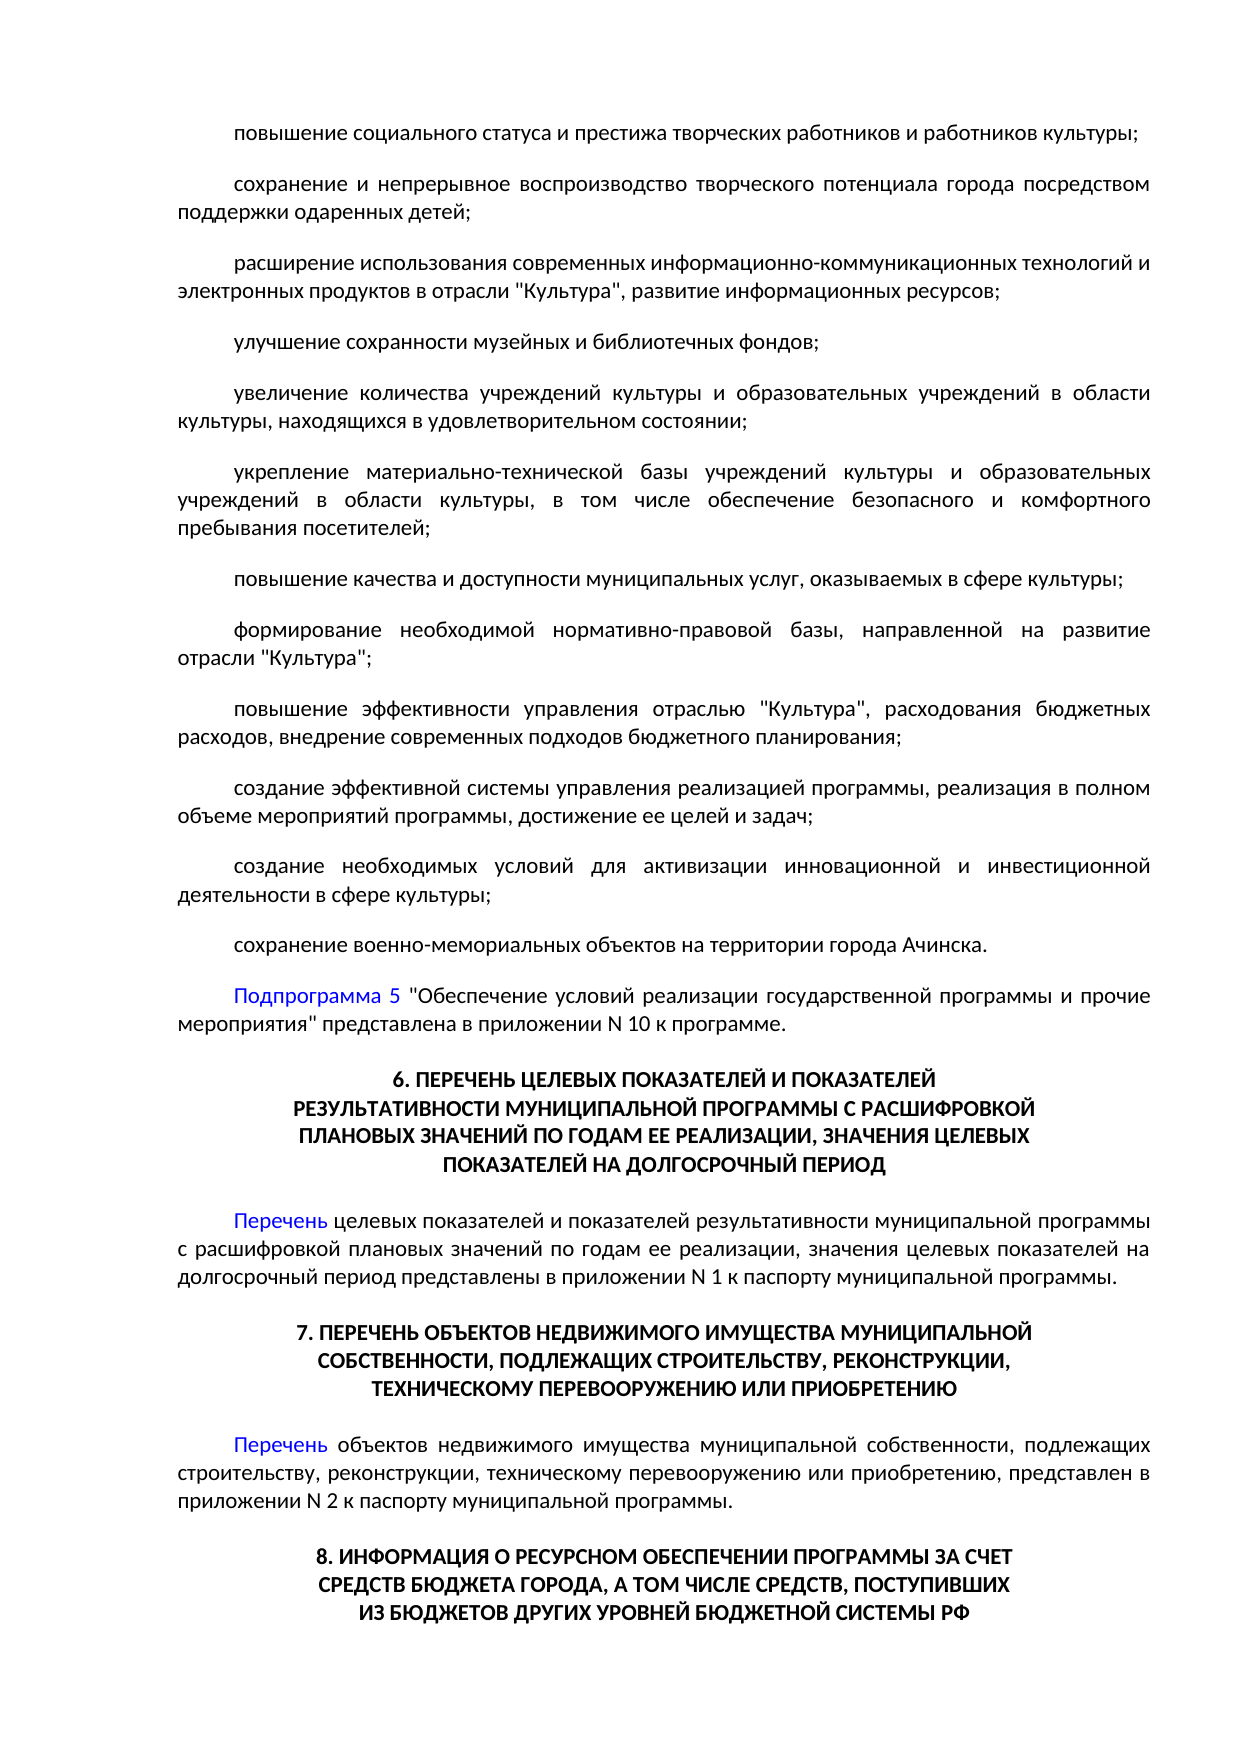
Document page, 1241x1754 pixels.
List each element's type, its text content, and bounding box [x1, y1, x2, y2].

title РЕЗУЛЬТАТИВНОСТИ МУНИЦИПАЛЬНОЙ ПРОГРАММЫ С РАСШИФРОВКОЙ [177, 1094, 1152, 1122]
title ТЕХНИЧЕСКОМУ ПЕРЕВООРУЖЕНИЮ ИЛИ ПРИОБРЕТЕНИЮ [177, 1374, 1152, 1402]
text формирование необходимой нормативно-правовой базы, направленной на развитие отрасли "Культура"; [177, 615, 1152, 671]
text повышение качества и доступности муниципальных услуг, оказываемых в сфере культуры; [177, 564, 1152, 592]
title СРЕДСТВ БЮДЖЕТА ГОРОДА, А ТОМ ЧИСЛЕ СРЕДСТВ, ПОСТУПИВШИХ [177, 1570, 1152, 1598]
text улучшение сохранности музейных и библиотечных фондов; [177, 327, 1152, 355]
text укрепление материально-технической базы учреждений культуры и образовательных учреждений в области культуры, в том числе обеспечение безопасного и комфортного пребывания посетителей; [177, 457, 1152, 541]
title ИЗ БЮДЖЕТОВ ДРУГИХ УРОВНЕЙ БЮДЖЕТНОЙ СИСТЕМЫ РФ [177, 1598, 1152, 1626]
text Подпрограмма 5 "Обеспечение условий реализации государственной программы и прочие мероприятия" представлена в приложении N 10 к программе. [177, 982, 1152, 1038]
text создание необходимых условий для активизации инновационной и инвестиционной деятельности в сфере культуры; [177, 852, 1152, 908]
text сохранение военно-мемориальных объектов на территории города Ачинска. [177, 931, 1152, 959]
title СОБСТВЕННОСТИ, ПОДЛЕЖАЩИХ СТРОИТЕЛЬСТВУ, РЕКОНСТРУКЦИИ, [177, 1346, 1152, 1374]
text создание эффективной системы управления реализацией программы, реализация в полном объеме мероприятий программы, достижение ее целей и задач; [177, 773, 1152, 829]
text расширение использования современных информационно-коммуникационных технологий и электронных продуктов в отрасли "Культура", развитие информационных ресурсов; [177, 248, 1152, 304]
title 8. ИНФОРМАЦИЯ О РЕСУРСНОМ ОБЕСПЕЧЕНИИ ПРОГРАММЫ ЗА СЧЕТ [177, 1542, 1152, 1570]
title ПЛАНОВЫХ ЗНАЧЕНИЙ ПО ГОДАМ ЕЕ РЕАЛИЗАЦИИ, ЗНАЧЕНИЯ ЦЕЛЕВЫХ [177, 1122, 1152, 1150]
text повышение эффективности управления отраслью "Культура", расходования бюджетных расходов, внедрение современных подходов бюджетного планирования; [177, 694, 1152, 750]
text сохранение и непрерывное воспроизводство творческого потенциала города посредством поддержки одаренных детей; [177, 169, 1152, 225]
text Перечень целевых показателей и показателей результативности муниципальной программы с расшифровкой плановых значений по годам ее реализации, значения целевых показателей на долгосрочный период представлены в приложении N 1 к паспорту муниципальной программы. [177, 1206, 1152, 1290]
title 6. ПЕРЕЧЕНЬ ЦЕЛЕВЫХ ПОКАЗАТЕЛЕЙ И ПОКАЗАТЕЛЕЙ [177, 1066, 1152, 1094]
text увеличение количества учреждений культуры и образовательных учреждений в области культуры, находящихся в удовлетворительном состоянии; [177, 378, 1152, 434]
text Перечень объектов недвижимого имущества муниципальной собственности, подлежащих строительству, реконструкции, техническому перевооружению или приобретению, представлен в приложении N 2 к паспорту муниципальной программы. [177, 1430, 1152, 1514]
text повышение социального статуса и престижа творческих работников и работников культуры; [177, 118, 1152, 146]
title 7. ПЕРЕЧЕНЬ ОБЪЕКТОВ НЕДВИЖИМОГО ИМУЩЕСТВА МУНИЦИПАЛЬНОЙ [177, 1318, 1152, 1346]
title ПОКАЗАТЕЛЕЙ НА ДОЛГОСРОЧНЫЙ ПЕРИОД [177, 1150, 1152, 1178]
